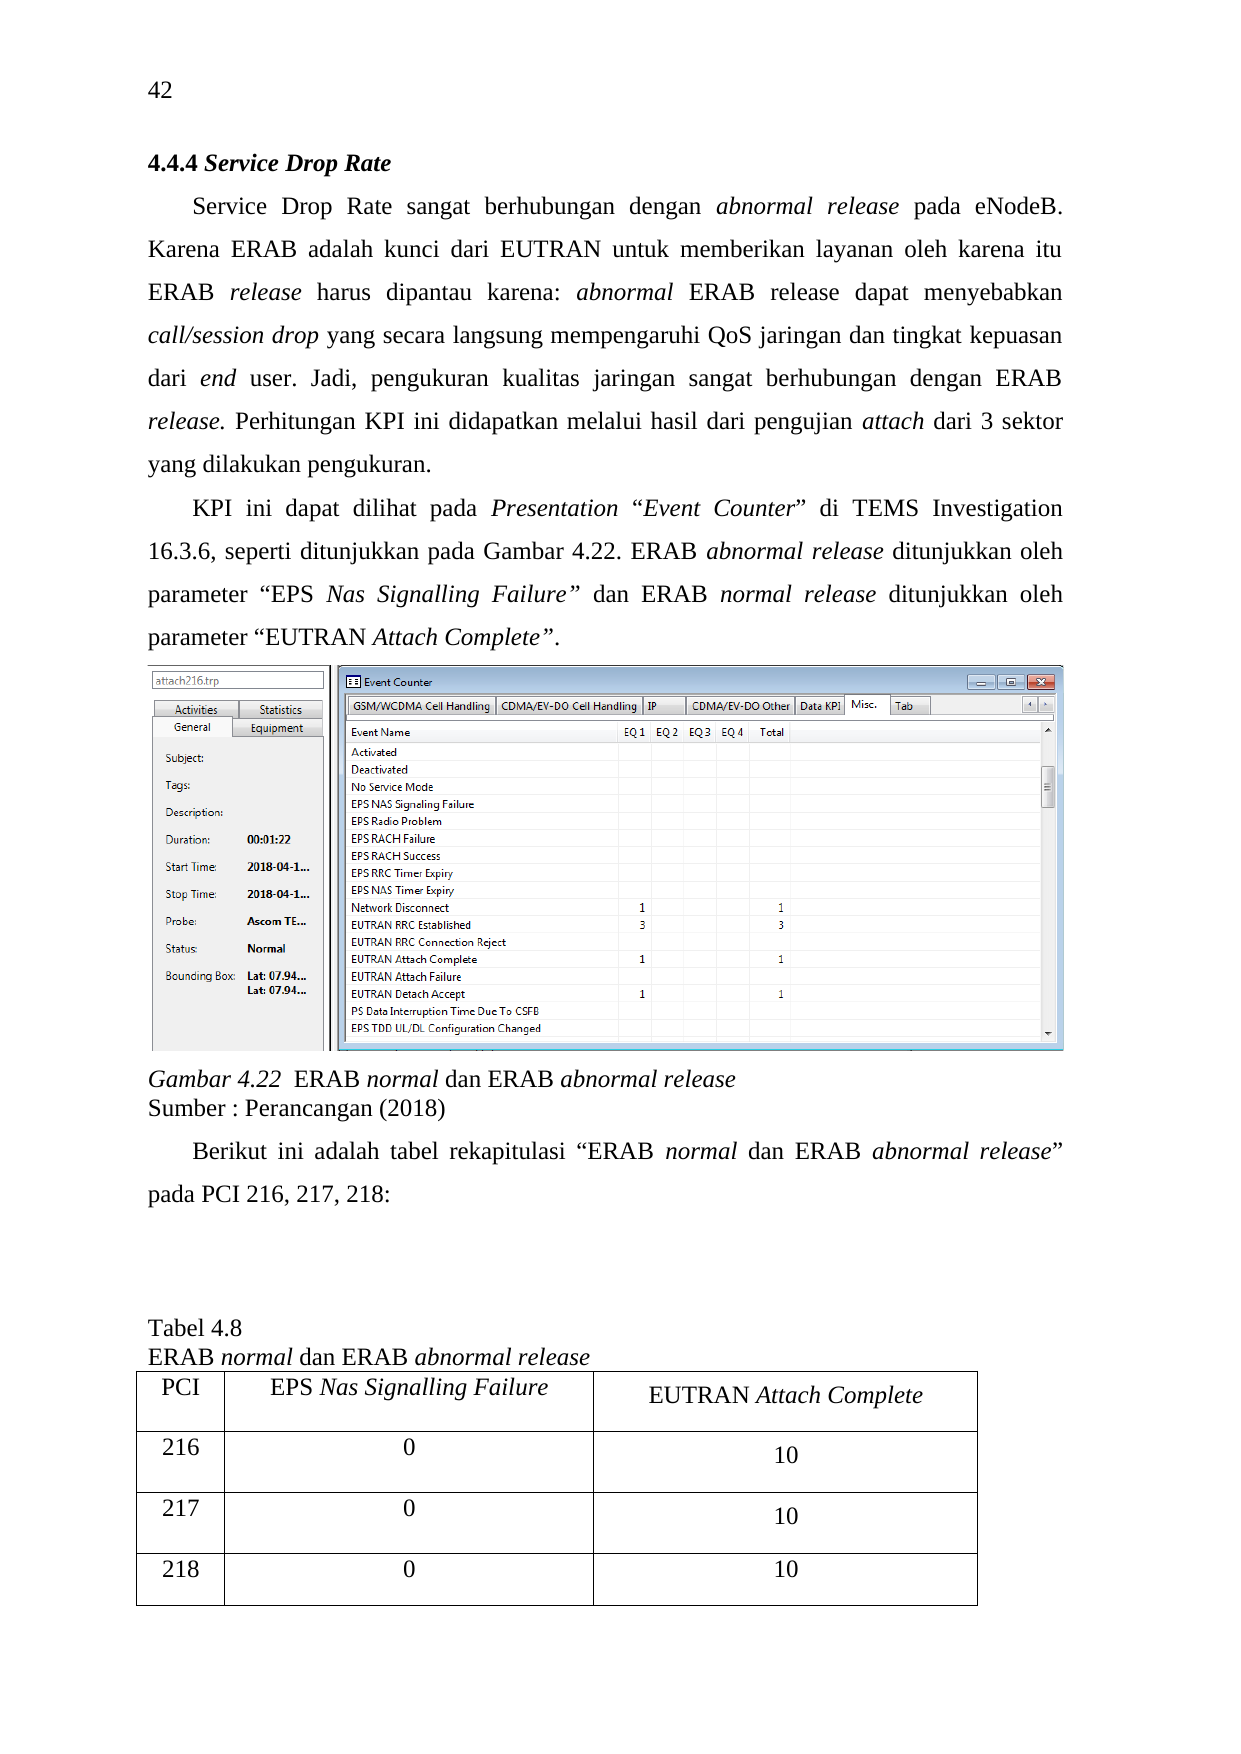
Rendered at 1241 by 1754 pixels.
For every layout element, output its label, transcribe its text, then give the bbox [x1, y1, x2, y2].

text Sumber : Perancangan (2018) [148, 1093, 1063, 1122]
table_cell 216 [137, 1432, 224, 1492]
text Gambar 4.22 ERAB normal dan ERAB abnormal release [148, 1064, 1063, 1093]
list KPI ini dapat dilihat pada Presentation “Event Counter” di TEMS Investigation 16.3.6, seperti ditunjukkan pada Gambar 4.22. ERAB abnormal release ditunjukkan oleh parameter “EPS Nas Signalling Failure” dan ERAB normal release ditunjukkan oleh parameter “EUTRAN Attach Complete”. [148, 493, 1063, 651]
table_cell 218 [137, 1554, 224, 1605]
table_cell 0 [225, 1554, 593, 1605]
table_header EUTRAN Attach Complete [594, 1372, 977, 1431]
table_cell 0 [225, 1432, 593, 1492]
table_cell 10 [594, 1493, 977, 1553]
table_cell 10 [594, 1554, 977, 1605]
list Service Drop Rate sangat berhubungan dengan abnormal release pada eNodeB. Karena ERAB adalah kunci dari EUTRAN untuk memberikan layanan oleh karena itu ERAB release harus dipantau karena: abnormal ERAB release dapat menyebabkan call/session drop yang secara langsung mempengaruhi QoS jaringan dan tingkat kepuasan dari end user. Jadi, pengukuran kualitas jaringan sangat berhubungan dengan ERAB release. Perhitungan KPI ini didapatkan melalui hasil dari pengujian attach dari 3 sektor yang dilakukan pengukuran. [148, 191, 1063, 478]
list Berikut ini adalah tabel rekapitulasi “ERAB normal dan ERAB abnormal release” pada PCI 216, 217, 218: [148, 1136, 1063, 1208]
list Tabel 4.8 [148, 1313, 1063, 1342]
table_cell 0 [225, 1493, 593, 1553]
list 4.4.4 Service Drop Rate [148, 148, 1063, 176]
table_cell 10 [594, 1432, 977, 1492]
list ERAB normal dan ERAB abnormal release [148, 1342, 1063, 1371]
table_header PCI [137, 1372, 224, 1431]
table_cell 217 [137, 1493, 224, 1553]
table_header EPS Nas Signalling Failure [225, 1372, 593, 1431]
picture [147, 665, 1064, 1051]
